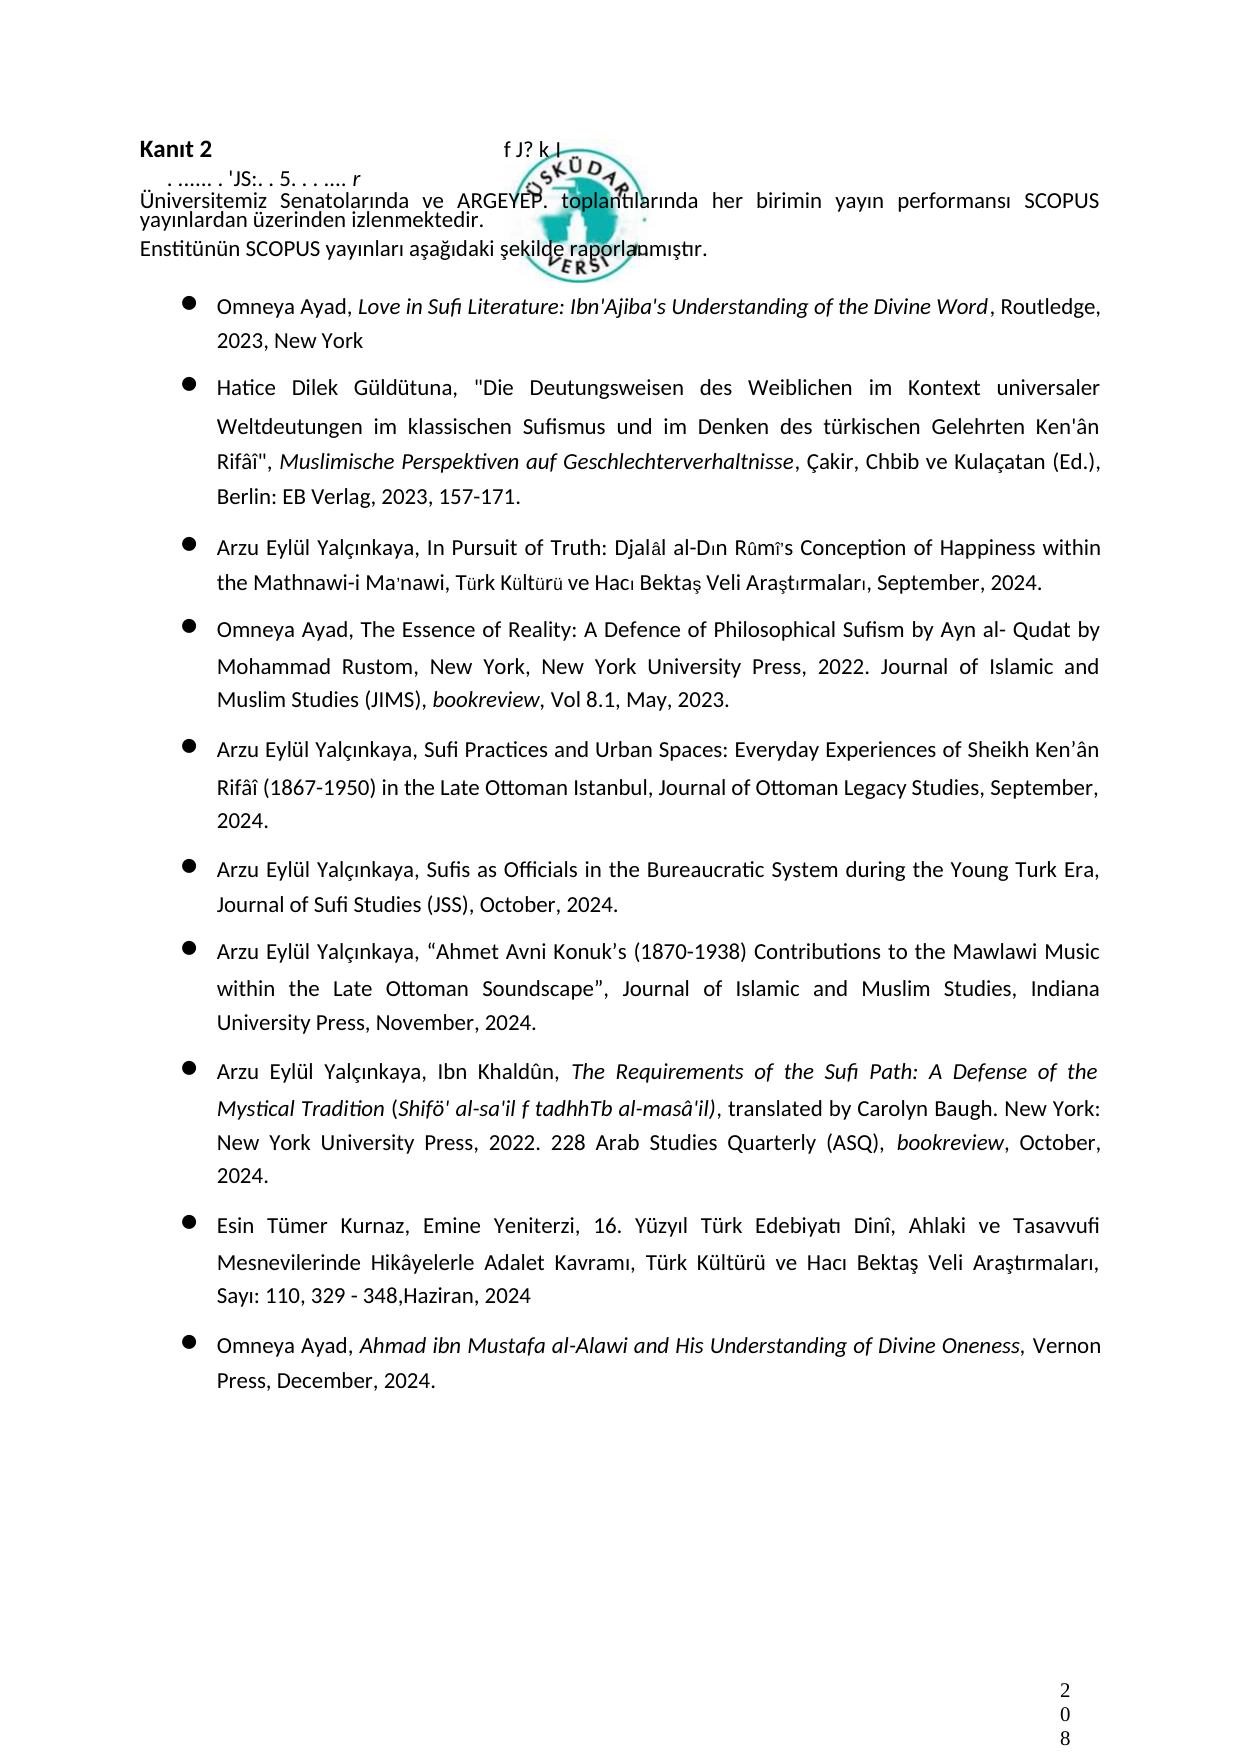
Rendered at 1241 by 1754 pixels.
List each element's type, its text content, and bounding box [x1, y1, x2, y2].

picture [503, 262, 660, 276]
list Hatice Dilek Güldütuna, "Die Deutungsweisen des Weiblichen im Kontext universaler Weltdeutungen im klassischen Sufismus und im Denken des türkischen Gelehrten Ken'ân Rifâî", Muslimische Perspektiven auf Geschlechterverhaltnisse, Çakir, Chbib ve Kulaçatan (Ed.), Berlin: EB Verlag, 2023, 157-171. [179, 357, 1101, 510]
list Omneya Ayad, Ahmad ibn Mustafa al-Alawi and His Understanding of Divine Oneness, Vernon Press, December, 2024. [179, 1315, 1101, 1394]
list Esin Tümer Kurnaz, Emine Yeniterzi, 16. Yüzyıl Türk Edebiyatı Dinî, Ahlaki ve Tasavvufi Mesnevilerinde Hikâyelerle Adalet Kavramı, Türk Kültürü ve Hacı Bektaş Veli Araştırmaları, Sayı: 110, 329 - 348,Haziran, 2024 [179, 1194, 1101, 1309]
text Kanıt 2 f J? k । [139, 133, 1101, 164]
text Enstitünün SCOPUS yayınları aşağıdaki şekilde raporlanmıştır. [139, 234, 1101, 262]
list Omneya Ayad, The Essence of Reality: A Defence of Philosophical Sufism by Ayn al- Qudat by Mohammad Rustom, New York, New York University Press, 2022. Journal of Islamic and Muslim Studies (JIMS), bookreview, Vol 8.1, May, 2023. [179, 599, 1101, 714]
list Arzu Eylül Yalçınkaya, Sufis as Officials in the Bureaucratic System during the Young Turk Era, Journal of Sufi Studies (JSS), October, 2024. [179, 839, 1101, 918]
list Arzu Eylül Yalçınkaya, In Pursuit of Truth: Djalâl al-Dın Rûmî’s Conception of Happiness within the Mathnawi-i Ma’nawi, Türk Kültürü ve Hacı Bektaş Veli Araştırmaları, September, 2024. [179, 517, 1101, 596]
list Arzu Eylül Yalçınkaya, Ibn Khaldûn, The Requirements of the Sufi Path: A Defense of the Mystical Tradition (Shifö' al-sa'il f tadhhTb al-masâ'il), translated by Carolyn Baugh. New York: New York University Press, 2022. 228 Arab Studies Quarterly (ASQ), bookreview, October, 2024. [179, 1041, 1101, 1189]
list Arzu Eylül Yalçınkaya, Sufi Practices and Urban Spaces: Everyday Experiences of Sheikh Ken’ân Rifâî (1867-1950) in the Late Ottoman Istanbul, Journal of Ottoman Legacy Studies, September, 2024. [179, 719, 1101, 834]
list Omneya Ayad, Love in Sufi Literature: Ibn'Ajiba's Understanding of the Divine Word, Routledge, 2023, New York [179, 276, 1101, 354]
text Üniversitemiz Senatolarında ve ARGEYEP. toplantılarında her birimin yayın performansı SCOPUS yayınlardan üzerinden izlenmektedir. [139, 192, 1101, 234]
list Arzu Eylül Yalçınkaya, “Ahmet Avni Konuk’s (1870-1938) Contributions to the Mawlawi Music within the Late Ottoman Soundscape”, Journal of Islamic and Muslim Studies, Indiana University Press, November, 2024. [179, 921, 1101, 1036]
text . ...... . 'JS:. . 5. . . .... r [139, 164, 1101, 192]
